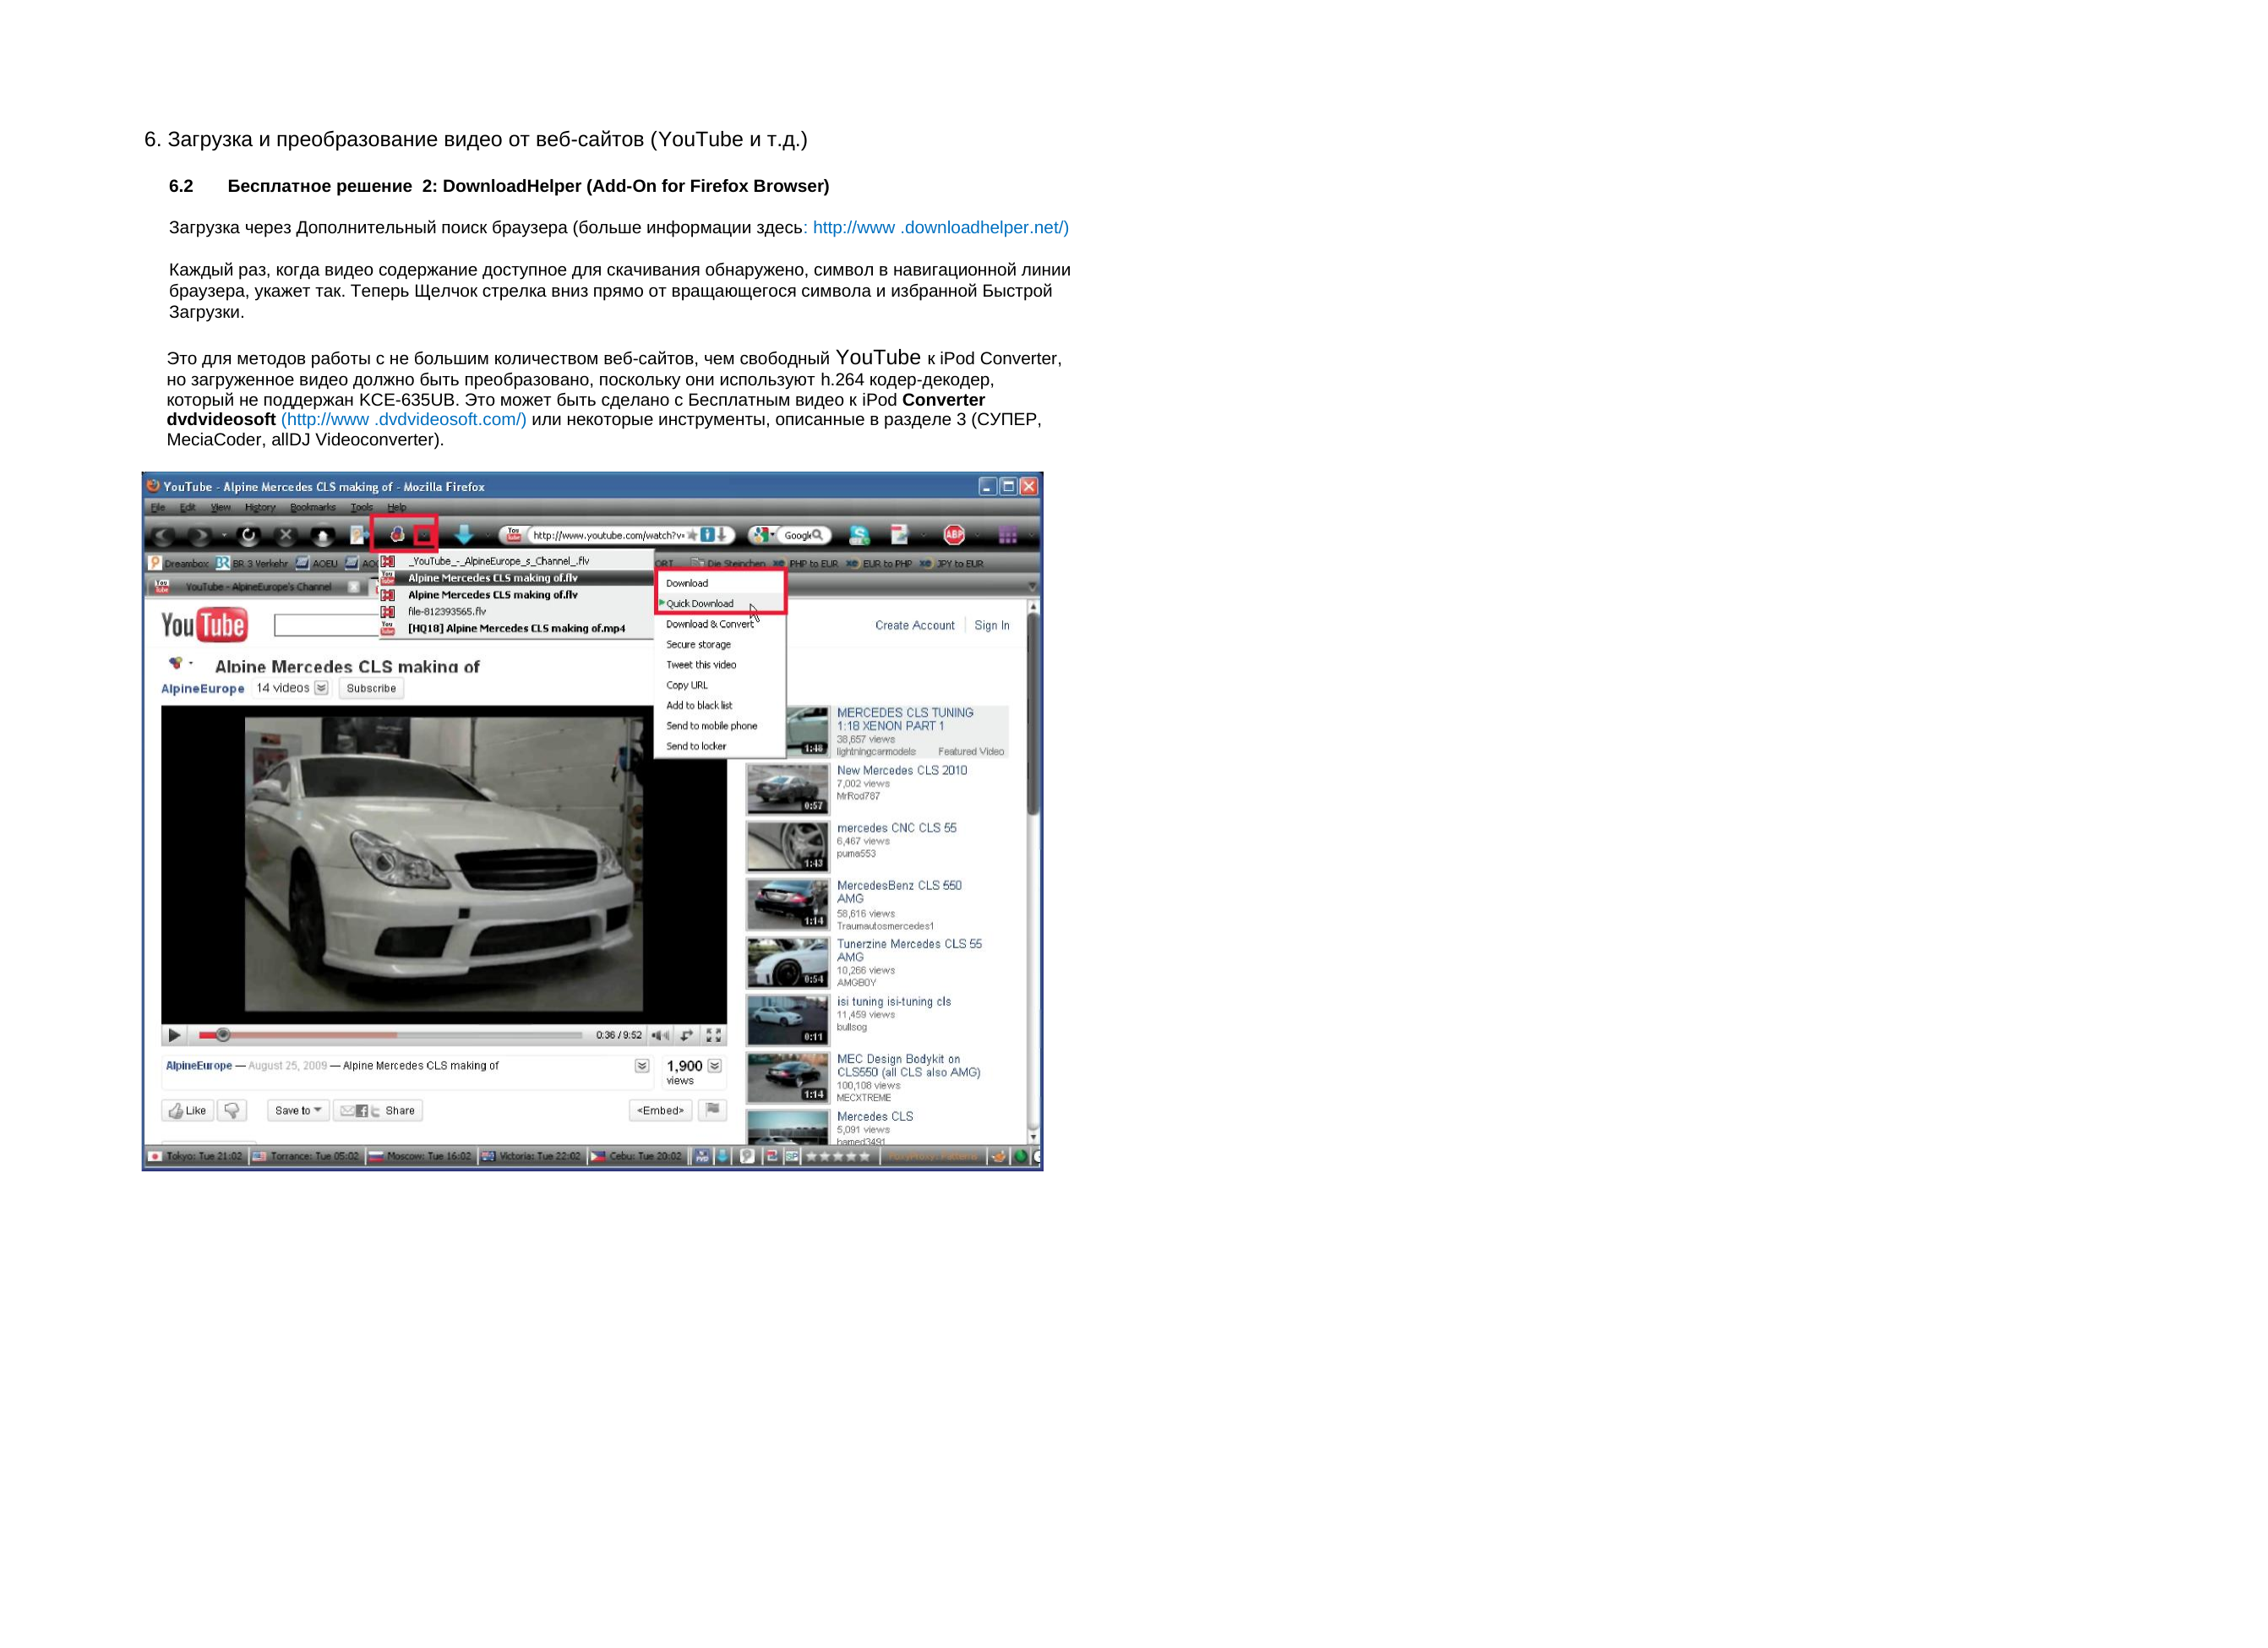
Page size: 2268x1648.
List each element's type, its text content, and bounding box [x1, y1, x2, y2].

picture [141, 472, 1044, 1171]
text Загрузка через Дополнительный поиск браузера (больше информации здесь: http://www .downloadhelper.net/) [169, 217, 1072, 238]
text Каждый раз, когда видео содержание доступное для скачивания обнаружено, символ в навигационной линии браузера, укажет так. Теперь Щелчок стрелка вниз прямо от вращающегося символа и избранной Быстрой Загрузки. [169, 259, 1072, 323]
text 6.2 Бесплатное решение 2: DownloadHelper (Add-On for Firefox Browser) [169, 176, 1072, 196]
text 6. Загрузка и преобразование видео от веб-сайтов (YouTube и т.д.) [144, 127, 1072, 151]
text Это для методов работы с не большим количеством веб-сайтов, чем свободный YouTube к iPod Converter, но загруженное видео должно быть преобразовано, поскольку они используют h.264 кодер-декодер, который не поддержан KCE-635UB. Это может быть сделано с Бесплатным видео к iPod Converter dvdvideosoft (http://www .dvdvideosoft.com/) или некоторые инструменты, описанные в разделе 3 (СУПЕР, MeciaCoder, allDJ Videoconverter). [166, 345, 1062, 450]
